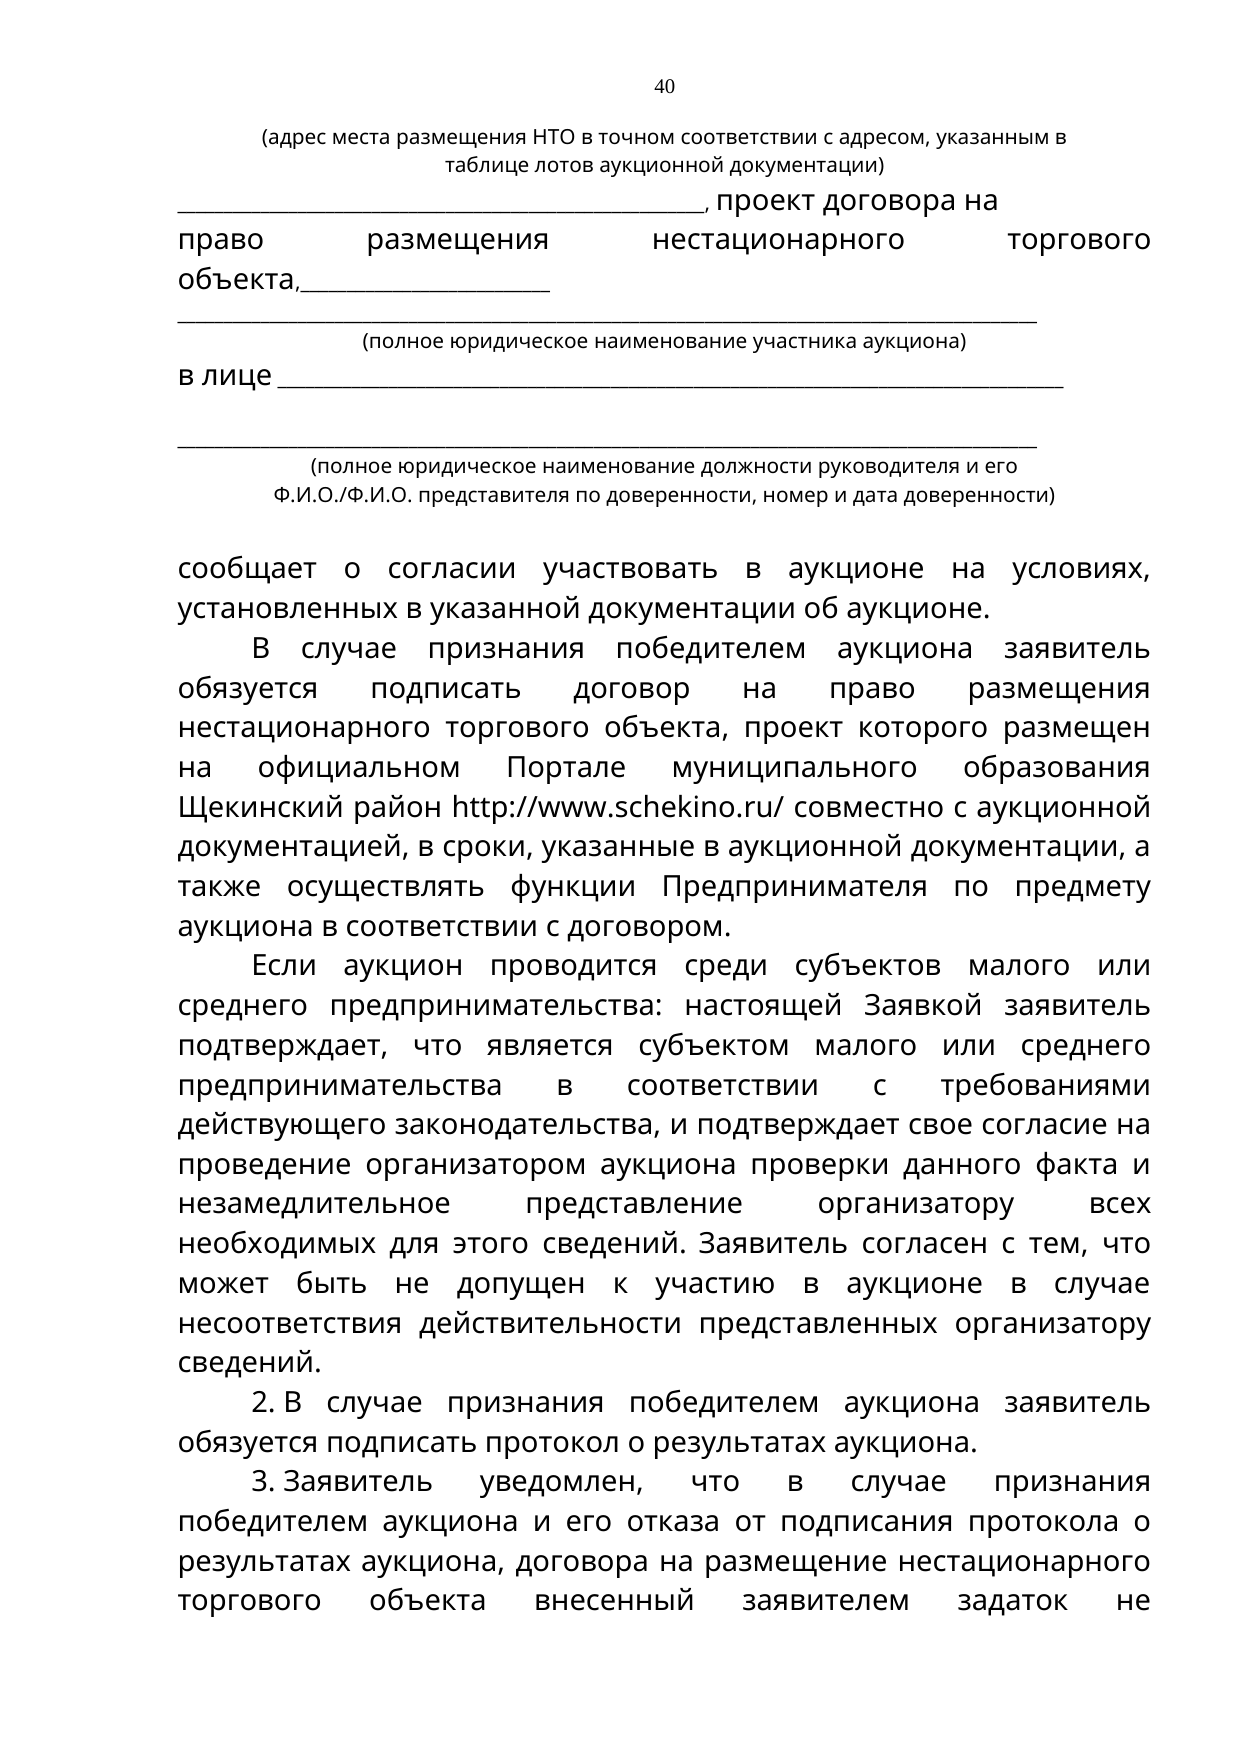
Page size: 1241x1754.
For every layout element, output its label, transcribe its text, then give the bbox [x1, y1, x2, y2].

text Если аукцион проводится среди субъектов малого или среднего предпринимательства: настоящей Заявкой заявитель подтверждает, что является субъектом малого или среднего предпринимательства в соответствии с требованиями действующего законодательства, и подтверждает свое согласие на проведение организатором аукциона проверки данного факта и незамедлительное представление организатору всех необходимых для этого сведений. Заявитель согласен с тем, что может быть не допущен к участию в аукционе в случае несоответствия действительности представленных организатору сведений. [177, 945, 1152, 1381]
text в лице _____________________________________________________________________________________ [177, 355, 1152, 394]
text (полное юридическое наименование должности руководителя и его [177, 451, 1152, 480]
text В случае признания победителем аукциона заявитель обязуется подписать договор на право размещения нестационарного торгового объекта, проект которого размещен на официальном Портале муниципального образования Щекинский район http://www.schekino.ru/ совместно с аукционной документацией, в сроки, указанные в аукционной документации, а также осуществлять функции Предпринимателя по предмету аукциона в соответствии с договором. [177, 627, 1152, 945]
text _____________________________________________________________________________________________ [177, 298, 1152, 326]
text сообщает о согласии участвовать в аукционе на условиях, установленных в указанной документации об аукционе. [177, 548, 1152, 627]
text _____________________________________________________________________________________________ [177, 423, 1152, 451]
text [177, 1461, 1152, 1619]
text Ф.И.О./Ф.И.О. представителя по доверенности, номер и дата доверенности) [177, 480, 1152, 508]
text 2. В случае признания победителем аукциона заявитель обязуется подписать протокол о результатах аукциона. [177, 1381, 1152, 1461]
text (полное юридическое наименование участника аукциона) [177, 326, 1152, 355]
text право размещения нестационарного торгового объекта,___________________________ [177, 218, 1152, 298]
text (адрес места размещения НТО в точном соответствии с адресом, указанным в [177, 122, 1152, 150]
text таблице лотов аукционной документации) [177, 150, 1152, 179]
text _________________________________________________________, проект договора на [177, 179, 1152, 218]
